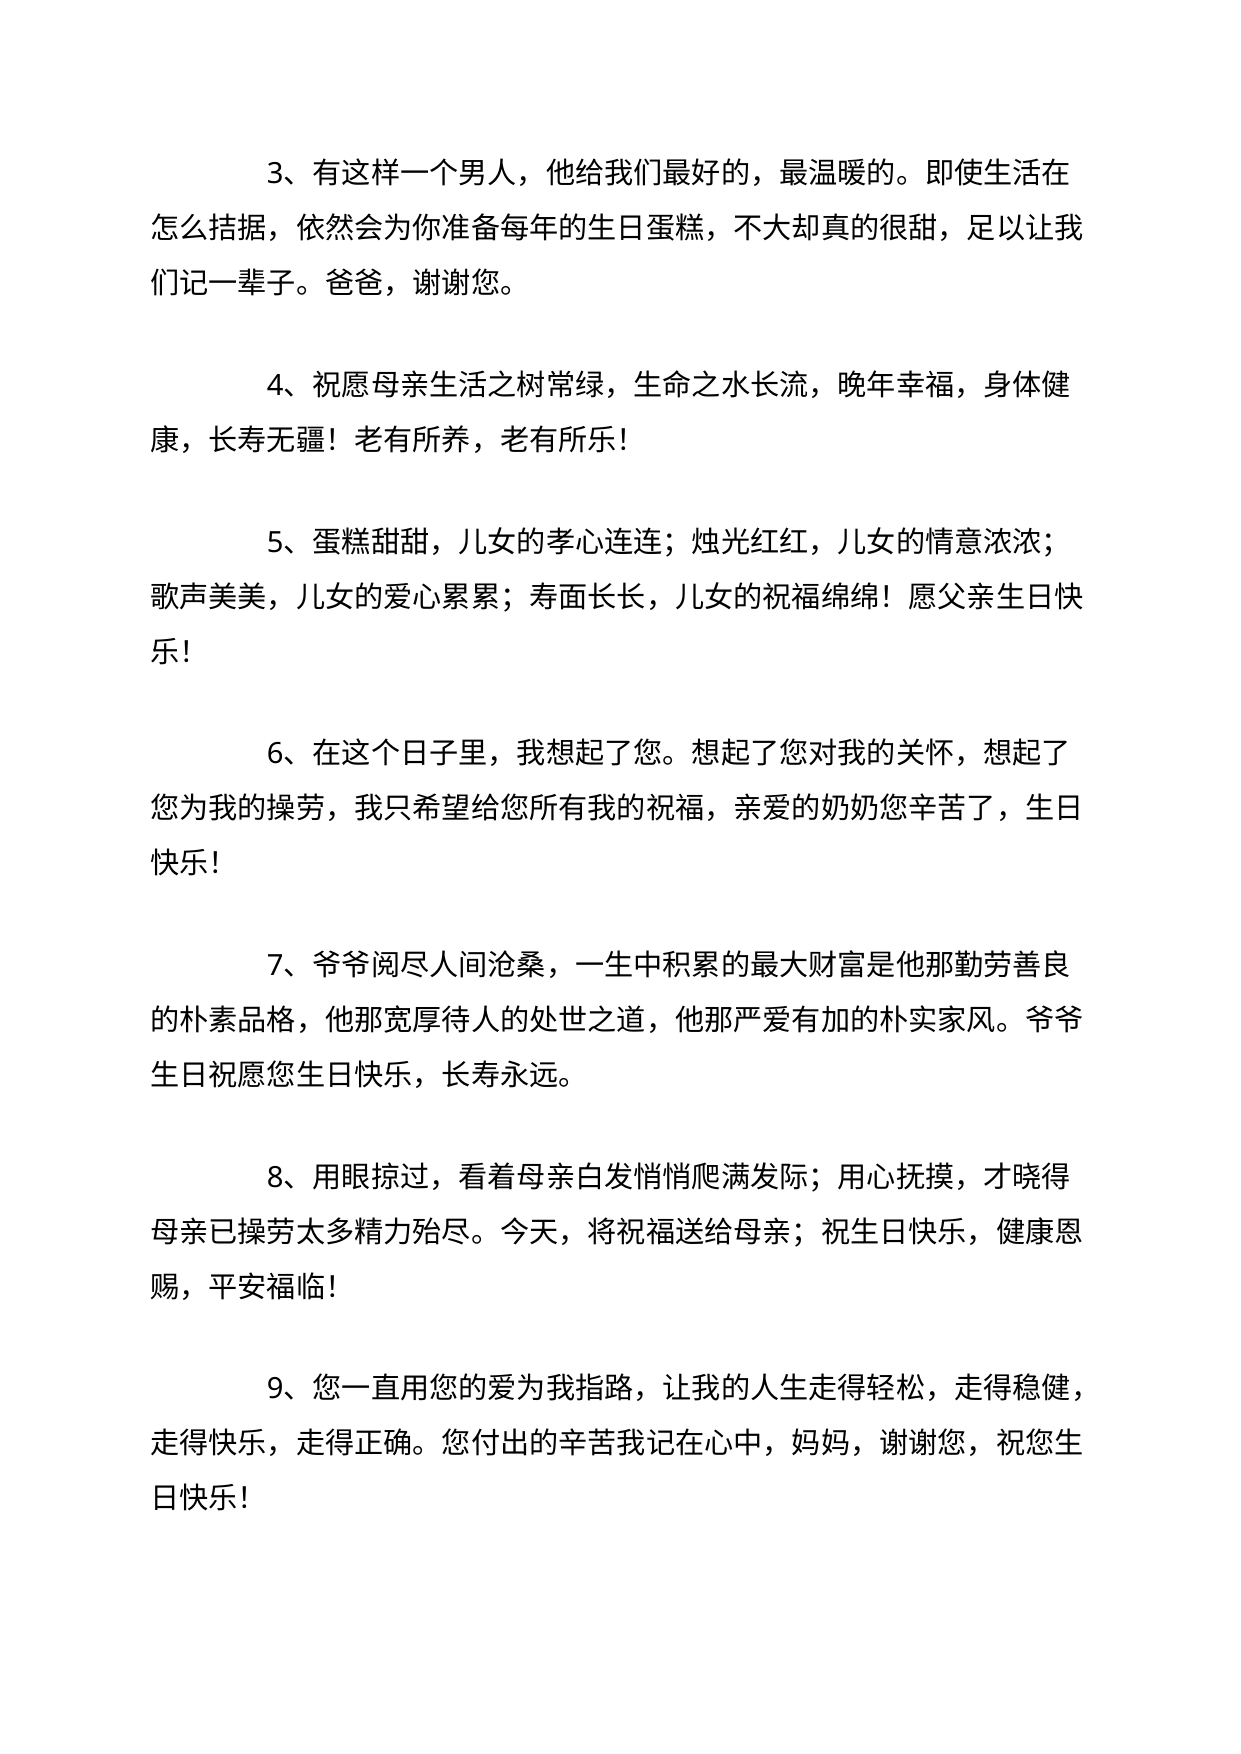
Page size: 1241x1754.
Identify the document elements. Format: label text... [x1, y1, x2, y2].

text 7、爷爷阅尽人间沧桑，一生中积累的最大财富是他那勤劳善良的朴素品格，他那宽厚待人的处世之道，他那严爱有加的朴实家风。爷爷生日祝愿您生日快乐，长寿永远。 [150, 942, 1090, 1094]
text 9、您一直用您的爱为我指路，让我的人生走得轻松，走得稳健，走得快乐，走得正确。您付出的辛苦我记在心中，妈妈，谢谢您，祝您生日快乐！ [150, 1365, 1090, 1517]
text 6、在这个日子里，我想起了您。想起了您对我的关怀，想起了您为我的操劳，我只希望给您所有我的祝福，亲爱的奶奶您辛苦了，生日快乐！ [150, 730, 1090, 882]
text 4、祝愿母亲生活之树常绿，生命之水长流，晚年幸福，身体健康，长寿无疆！老有所养，老有所乐！ [150, 362, 1090, 459]
text 5、蛋糕甜甜，儿女的孝心连连；烛光红红，儿女的情意浓浓；歌声美美，儿女的爱心累累；寿面长长，儿女的祝福绵绵！愿父亲生日快乐！ [150, 518, 1090, 671]
text 3、有这样一个男人，他给我们最好的，最温暖的。即使生活在怎么拮据，依然会为你准备每年的生日蛋糕，不大却真的很甜，足以让我们记一辈子。爸爸，谢谢您。 [150, 150, 1090, 302]
text 8、用眼掠过，看着母亲白发悄悄爬满发际；用心抚摸，才晓得母亲已操劳太多精力殆尽。今天，将祝福送给母亲；祝生日快乐，健康恩赐，平安福临！ [150, 1153, 1090, 1306]
